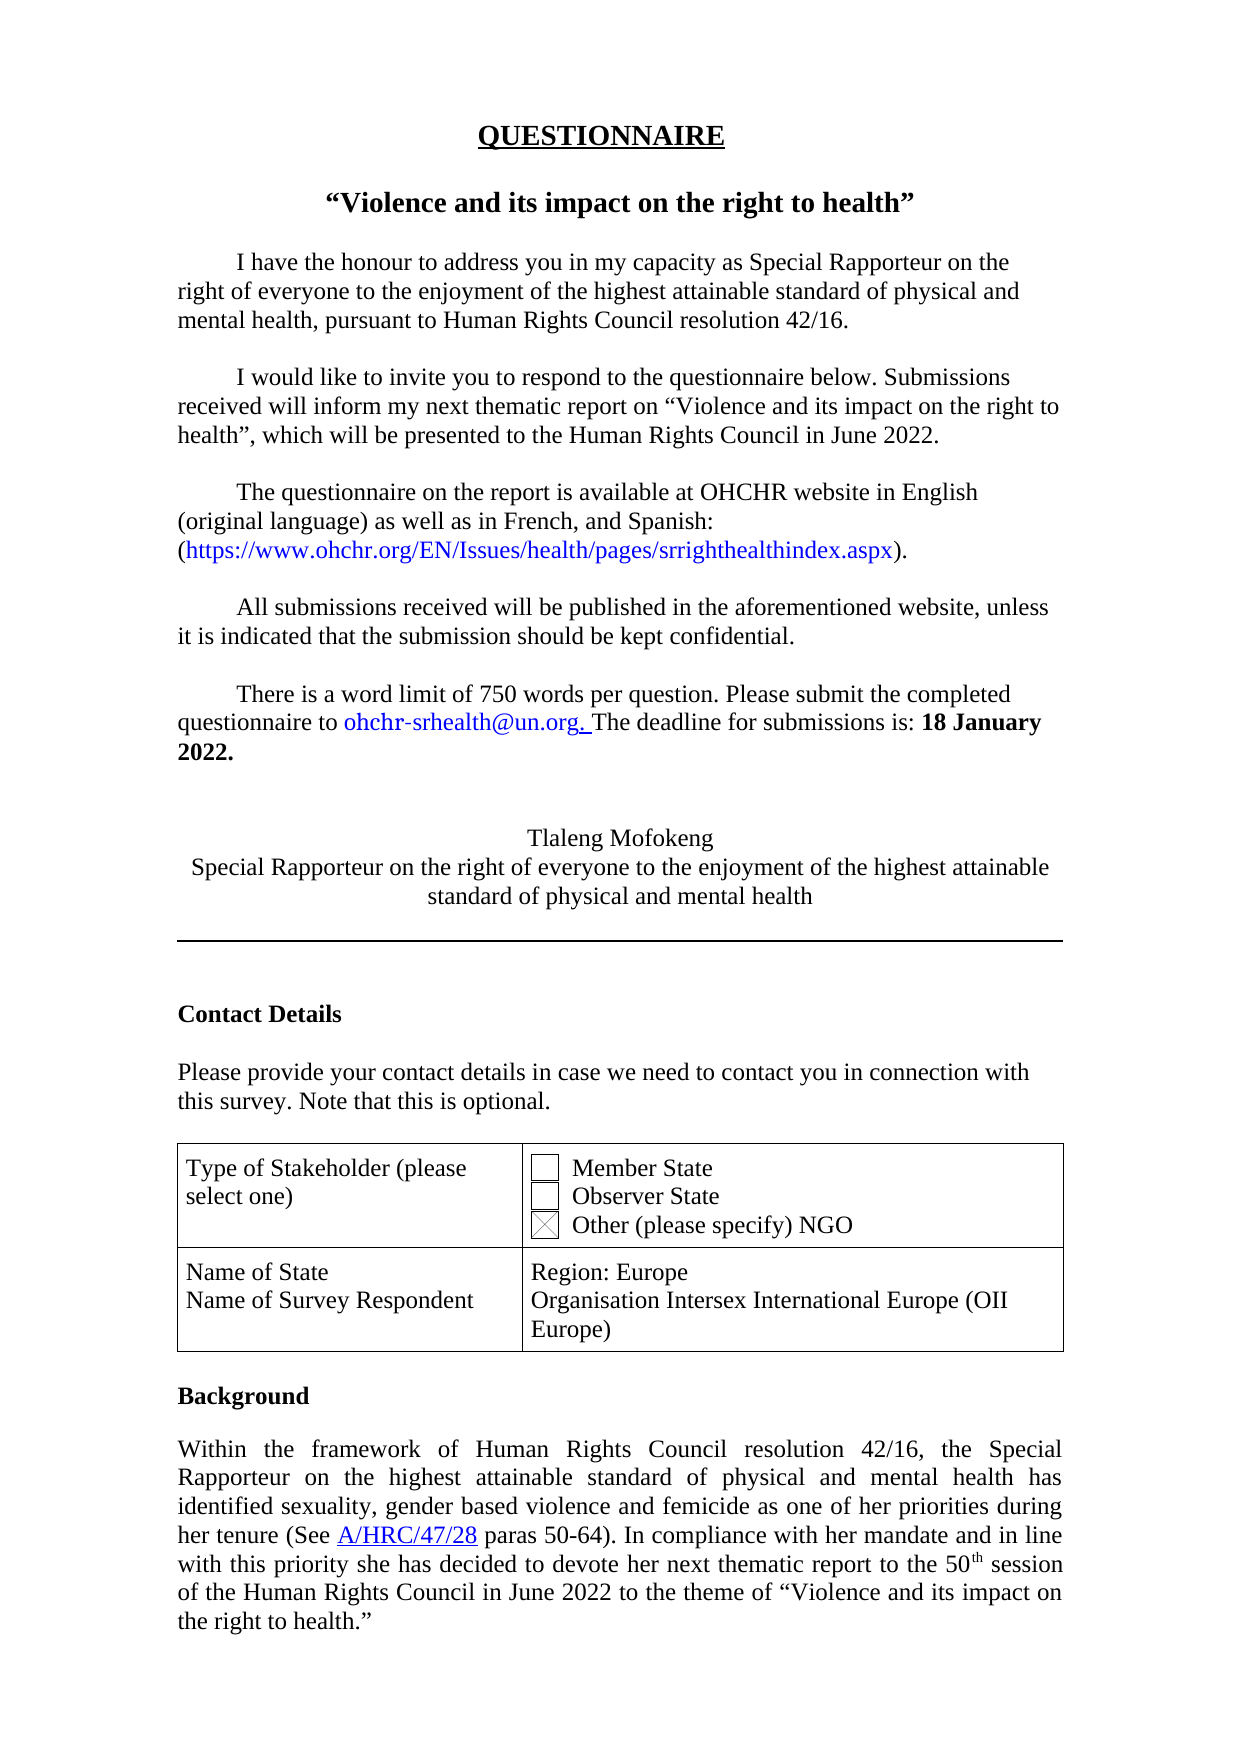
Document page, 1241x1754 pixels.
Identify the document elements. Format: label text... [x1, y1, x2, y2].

text Contact Details [177, 999, 1063, 1028]
text Tlaleng Mofokeng [177, 823, 1063, 852]
text All submissions received will be published in the aforementioned website, unless it is indicated that the submission should be kept confidential. [177, 592, 1063, 650]
text I would like to invite you to respond to the questionnaire below. Submissions received will inform my next thematic report on “Violence and its impact on the right to health”, which will be presented to the Human Rights Council in June 2022. [177, 362, 1063, 449]
text Please provide your contact details in case we need to contact you in connection with this survey. Note that this is optional. [177, 1057, 1063, 1114]
text There is a word limit of 750 words per question. Please submit the completed questionnaire to ohchr-srhealth@un.org. The deadline for submissions is: 18 January 2022. [177, 679, 1063, 766]
text I have the honour to address you in my capacity as Special Rapporteur on the right of everyone to the enjoyment of the highest attainable standard of physical and mental health, pursuant to Human Rights Council resolution 42/16. [177, 247, 1063, 334]
text QUESTIONNAIRE [402, 118, 1063, 152]
subtitle Background [177, 1381, 1063, 1410]
table_header Type of Stakeholder (please select one) [178, 1144, 522, 1247]
text Special Rapporteur on the right of everyone to the enjoyment of the highest attainable standard of physical and mental health [177, 852, 1063, 909]
table_cell Region: Europe Organisation Intersex International Europe (OII Europe) [523, 1248, 1063, 1351]
table_cell Name of State Name of Survey Respondent [178, 1248, 522, 1351]
table_header Member State Observer State Other (please specify) NGO [523, 1144, 1063, 1247]
text “Violence and its impact on the right to health” [177, 185, 1063, 219]
text Within the framework of Human Rights Council resolution 42/16, the Special Rapporteur on the highest attainable standard of physical and mental health has identified sexuality, gender based violence and femicide as one of her priorities during her tenure (See A/HRC/47/28 paras 50-64). In compliance with her mandate and in line with this priority she has decided to devote her next thematic report to the 50th session of the Human Rights Council in June 2022 to the theme of “Violence and its impact on the right to health.” [177, 1434, 1063, 1635]
text The questionnaire on the report is available at OHCHR website in English (original language) as well as in French, and Spanish: (https://www.ohchr.org/EN/Issues/health/pages/srrighthealthindex.aspx). [177, 477, 1063, 564]
